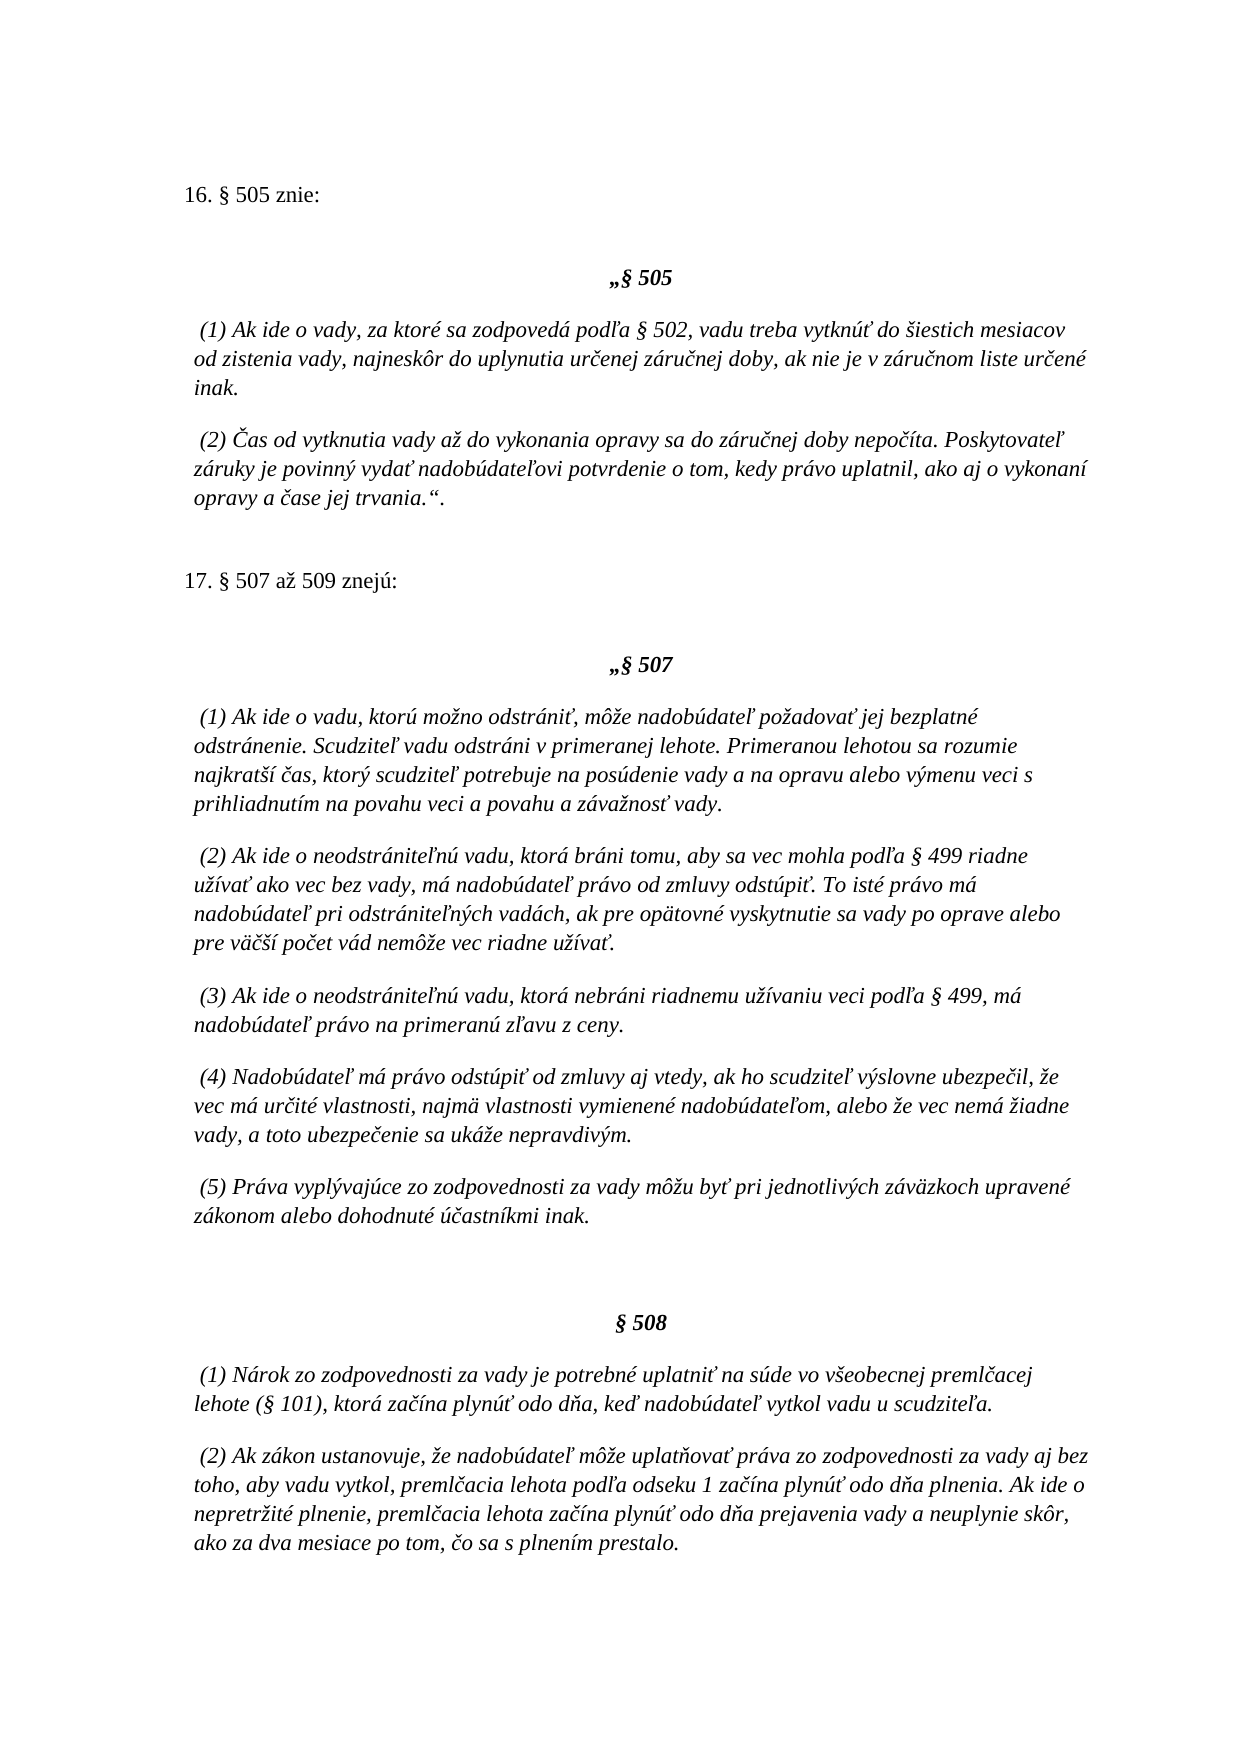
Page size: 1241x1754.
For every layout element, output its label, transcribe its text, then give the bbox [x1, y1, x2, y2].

text „§ 507 [186, 651, 1090, 677]
text § 508 [186, 1309, 1090, 1335]
text (1) Nárok zo zodpovednosti za vady je potrebné uplatniť na súde vo všeobecnej premlčacej lehote (§ 101), ktorá začína plynúť odo dňa, keď nadobúdateľ vytkol vadu u scudziteľa. [194, 1361, 1090, 1417]
text 17. § 507 až 509 znejú: [178, 568, 1090, 594]
text „§ 505 [186, 264, 1090, 290]
text (1) Ak ide o vady, za ktoré sa zodpovedá podľa § 502, vadu treba vytknúť do šiestich mesiacov od zistenia vady, najneskôr do uplynutia určenej záručnej doby, ak nie je v záručnom liste určené inak. [194, 316, 1090, 401]
text (1) Ak ide o vadu, ktorú možno odstrániť, môže nadobúdateľ požadovať jej bezplatné odstránenie. Scudziteľ vadu odstráni v primeranej lehote. Primeranou lehotou sa rozumie najkratší čas, ktorý scudziteľ potrebuje na posúdenie vady a na opravu alebo výmenu veci s prihliadnutím na povahu veci a povahu a závažnosť vady. [194, 703, 1090, 816]
text 16. § 505 znie: [178, 181, 1090, 207]
text (2) Ak zákon ustanovuje, že nadobúdateľ môže uplatňovať práva zo zodpovednosti za vady aj bez toho, aby vadu vytkol, premlčacia lehota podľa odseku 1 začína plynúť odo dňa plnenia. Ak ide o nepretržité plnenie, premlčacia lehota začína plynúť odo dňa prejavenia vady a neuplynie skôr, ako za dva mesiace po tom, čo sa s plnením prestalo. [194, 1443, 1090, 1556]
text (4) Nadobúdateľ má právo odstúpiť od zmluvy aj vtedy, ak ho scudziteľ výslovne ubezpečil, že vec má určité vlastnosti, najmä vlastnosti vymienené nadobúdateľom, alebo že vec nemá žiadne vady, a toto ubezpečenie sa ukáže nepravdivým. [194, 1063, 1090, 1147]
text (2) Čas od vytknutia vady až do vykonania opravy sa do záručnej doby nepočíta. Poskytovateľ záruky je povinný vydať nadobúdateľovi potvrdenie o tom, kedy právo uplatnil, ako aj o vykonaní opravy a čase jej trvania.“. [194, 427, 1090, 511]
text (3) Ak ide o neodstrániteľnú vadu, ktorá nebráni riadnemu užívaniu veci podľa § 499, má nadobúdateľ právo na primeranú zľavu z ceny. [194, 982, 1090, 1037]
text (5) Práva vyplývajúce zo zodpovednosti za vady môžu byť pri jednotlivých záväzkoch upravené zákonom alebo dohodnuté účastníkmi inak. [194, 1173, 1090, 1229]
text (2) Ak ide o neodstrániteľnú vadu, ktorá bráni tomu, aby sa vec mohla podľa § 499 riadne užívať ako vec bez vady, má nadobúdateľ právo od zmluvy odstúpiť. To isté právo má nadobúdateľ pri odstrániteľných vadách, ak pre opätovné vyskytnutie sa vady po oprave alebo pre väčší počet vád nemôže vec riadne užívať. [194, 842, 1090, 956]
